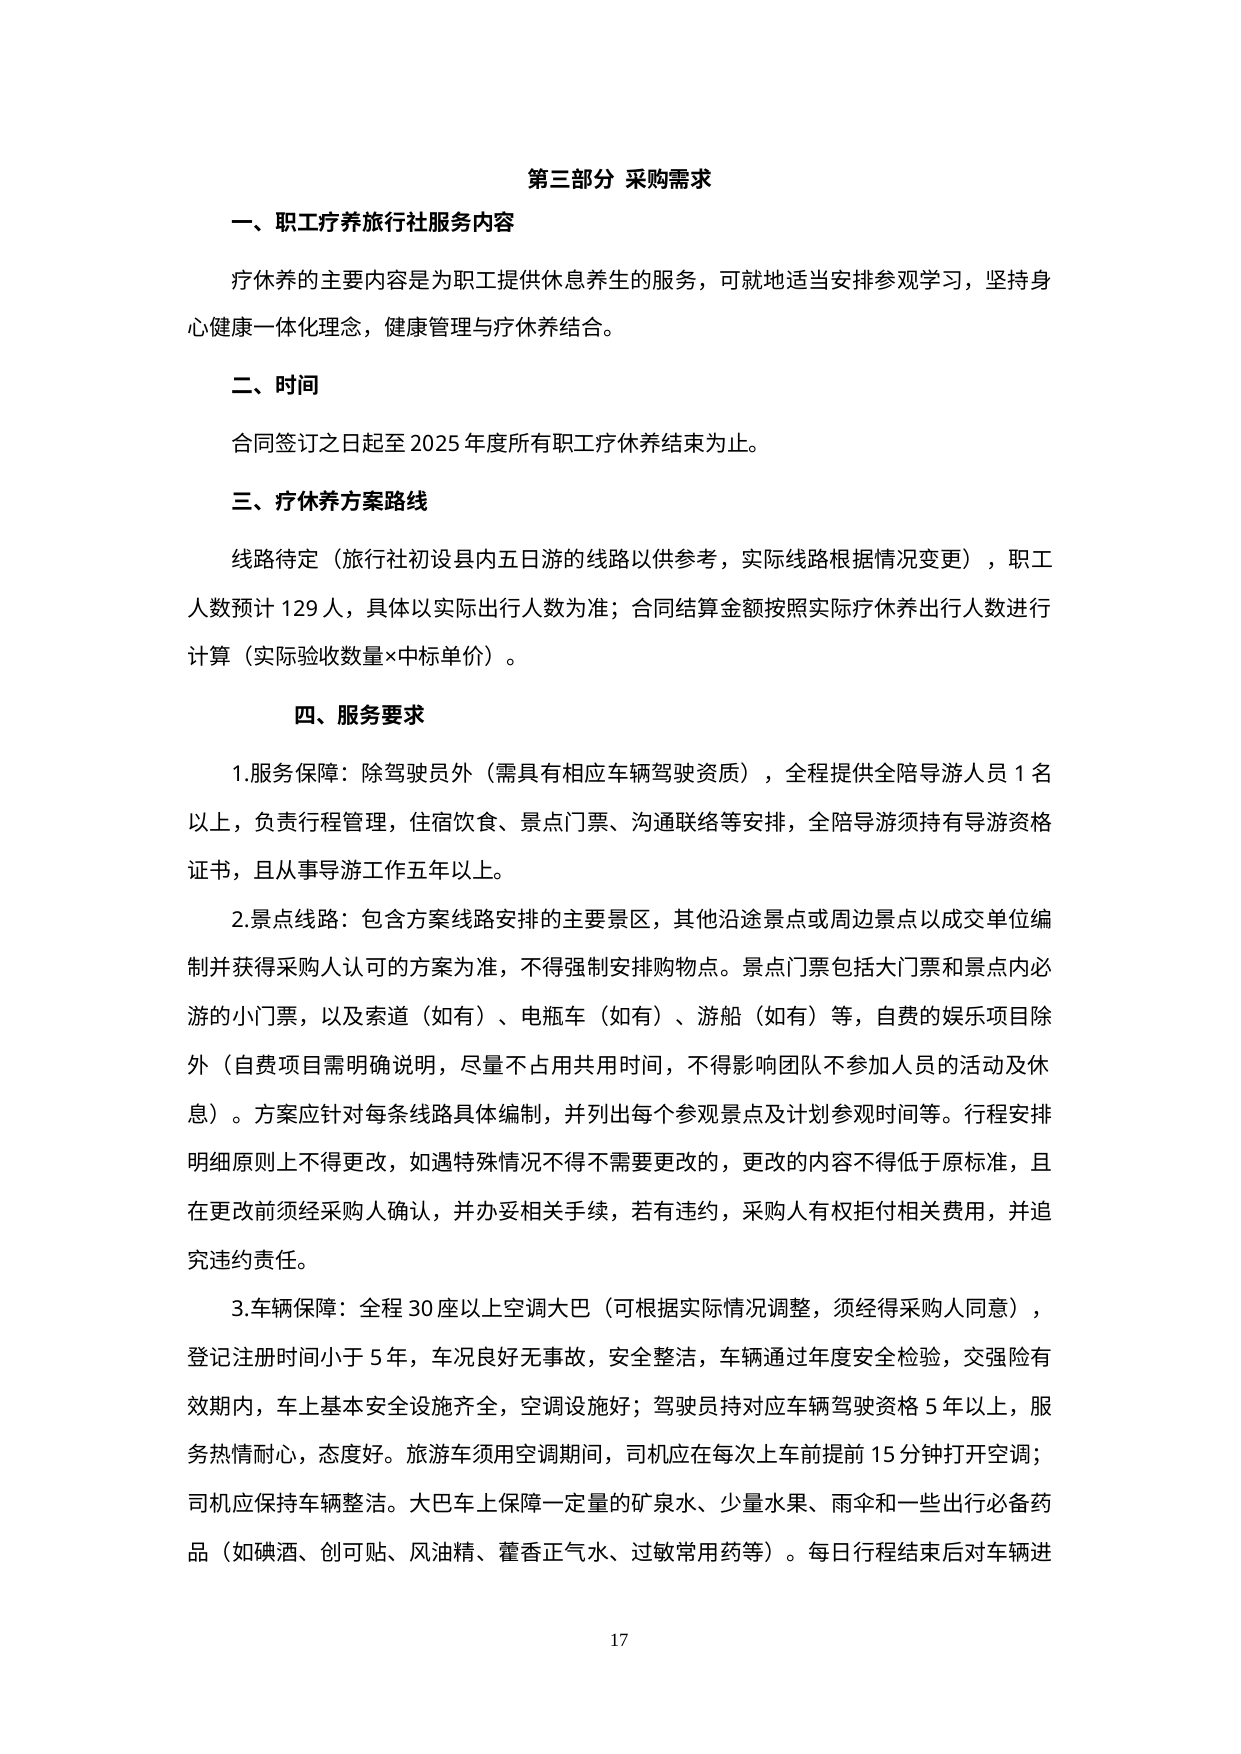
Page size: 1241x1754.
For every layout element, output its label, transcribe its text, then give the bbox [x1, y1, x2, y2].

list 二、时间 [231, 367, 1053, 400]
text 线路待定（旅行社初设县内五日游的线路以供参考，实际线路根据情况变更），职工人数预计129人，具体以实际出行人数为准；合同结算金额按照实际疗休养出行人数进行计算（实际验收数量×中标单价）。 [187, 541, 1053, 671]
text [187, 1291, 1053, 1567]
text 合同签订之日起至2025年度所有职工疗休养结束为止。 [187, 426, 1053, 457]
text 2.景点线路：包含方案线路安排的主要景区，其他沿途景点或周边景点以成交单位编制并获得采购人认可的方案为准，不得强制安排购物点。景点门票包括大门票和景点内必游的小门票，以及索道（如有）、电瓶车（如有）、游船（如有）等，自费的娱乐项目除外（自费项目需明确说明，尽量不占用共用时间，不得影响团队不参加人员的活动及休息）。方案应针对每条线路具体编制，并列出每个参观景点及计划参观时间等。行程安排明细原则上不得更改，如遇特殊情况不得不需要更改的，更改的内容不得低于原标准，且在更改前须经采购人确认，并办妥相关手续，若有违约，采购人有权拒付相关费用，并追究违约责任。 [187, 901, 1053, 1275]
text 1.服务保障：除驾驶员外（需具有相应车辆驾驶资质），全程提供全陪导游人员1名以上，负责行程管理，住宿饮食、景点门票、沟通联络等安排，全陪导游须持有导游资格证书，且从事导游工作五年以上。 [187, 755, 1053, 885]
list 服务要求 [231, 697, 1053, 730]
list 一、职工疗养旅行社服务内容 [231, 204, 1053, 237]
list 三、疗休养方案路线 [231, 483, 1053, 516]
text 第三部分 采购需求 [187, 162, 1053, 194]
text 疗休养的主要内容是为职工提供休息养生的服务，可就地适当安排参观学习，坚持身心健康一体化理念，健康管理与疗休养结合。 [187, 263, 1053, 342]
